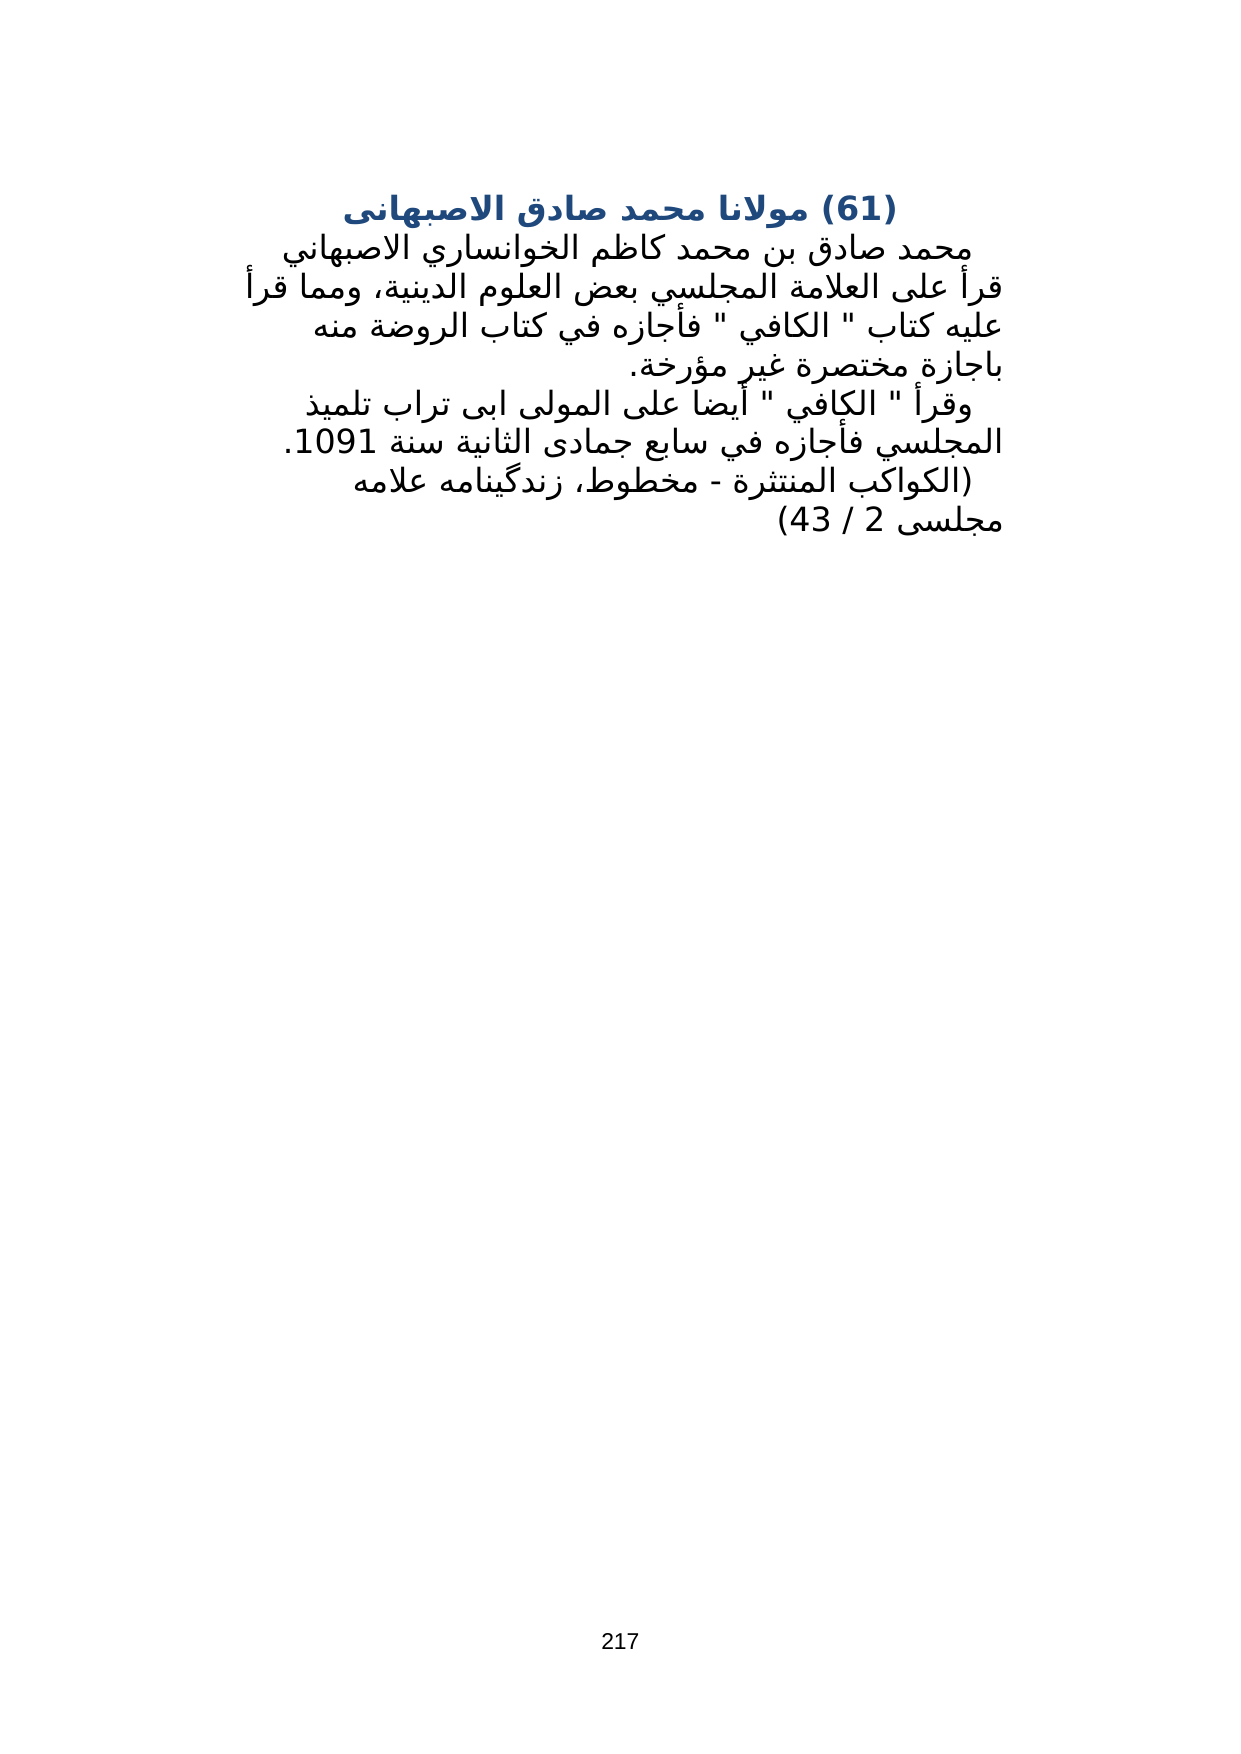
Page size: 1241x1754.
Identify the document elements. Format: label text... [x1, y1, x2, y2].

subtitle (61) مولانا محمد صادق الاصبهانى [236, 190, 1004, 228]
text محمد صادق بن محمد كاظم الخوانساري الاصبهاني قرأ على العلامة المجلسي بعض العلوم الدينية، ومما قرأ عليه كتاب " الكافي " فأجازه في كتاب الروضة منه باجازة مختصرة غير مؤرخة. [236, 228, 1004, 384]
text (الكواكب المنتثرة - مخطوط، زندگينامه علامه مجلسى 2 / 43) [236, 462, 1004, 539]
text وقرأ " الكافي " أيضا على المولى ابى تراب تلميذ المجلسي فأجازه في سابع جمادى الثانية سنة 1091. [236, 384, 1004, 462]
